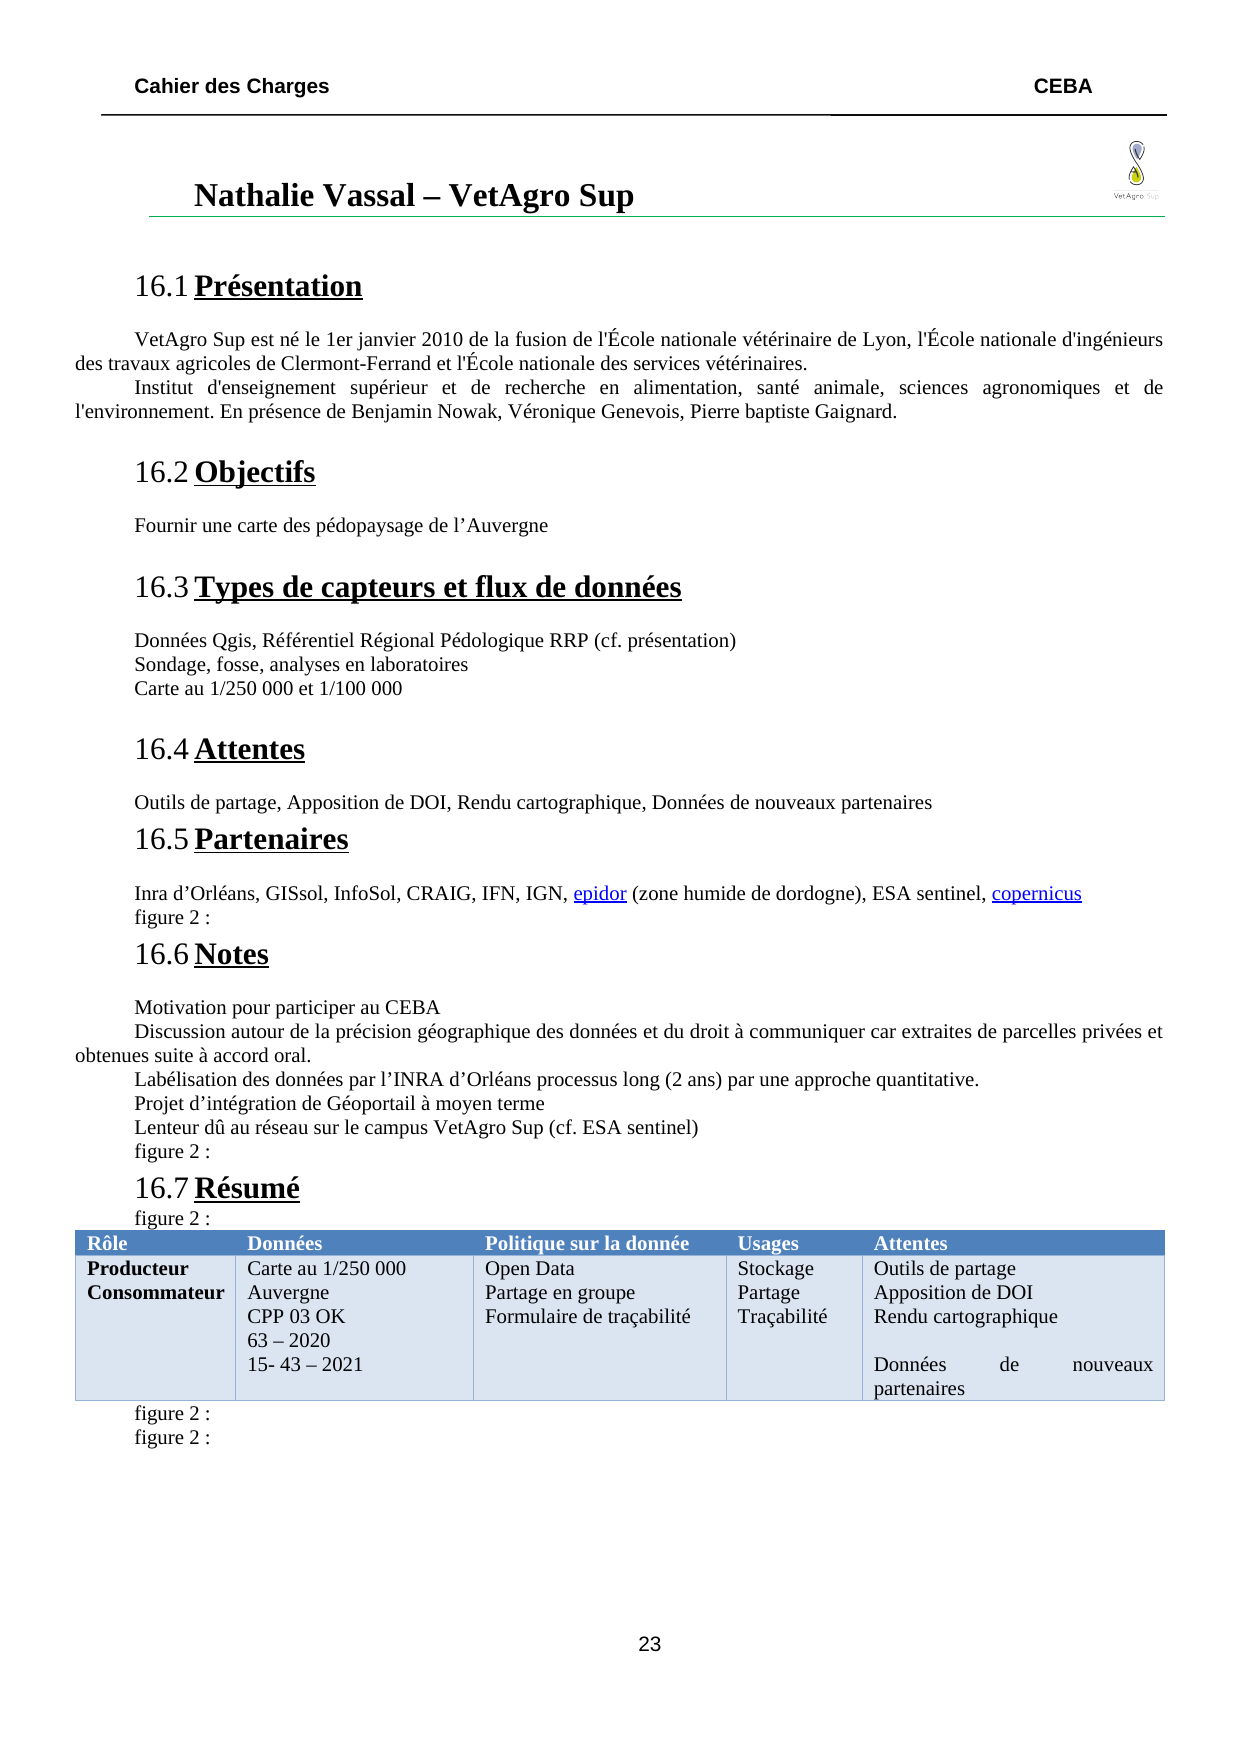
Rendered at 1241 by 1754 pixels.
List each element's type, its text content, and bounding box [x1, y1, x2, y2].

table_cell Open Data Partage en groupe Formulaire de traçabilité [474, 1256, 726, 1400]
text Inra d’Orléans, GISsol, InfoSol, CRAIG, IFN, IGN, epidor (zone humide de dordogne), ESA sentinel, copernicus [75, 881, 1165, 905]
table_header Attentes [863, 1231, 1164, 1255]
table_header Rôle [76, 1231, 235, 1255]
text Outils de partage, Apposition de DOI, Rendu cartographique, Données de nouveaux partenaires [75, 790, 1165, 814]
table_cell Carte au 1/250 000 Auvergne CPP 03 OK 63 – 2020 15- 43 – 2021 [236, 1256, 473, 1400]
table_cell Producteur Consommateur [76, 1256, 235, 1400]
table_header Usages [727, 1231, 862, 1255]
subtitle Types de capteurs et flux de données [134, 568, 1165, 604]
subtitle Attentes [134, 730, 1165, 766]
subtitle Notes [134, 935, 1165, 971]
subtitle Résumé [134, 1170, 1165, 1206]
text Discussion autour de la précision géographique des données et du droit à communiquer car extraites de parcelles privées et obtenues suite à accord oral. [75, 1019, 1165, 1067]
table_cell Outils de partage Apposition de DOI Rendu cartographique Données de nouveaux partenaires [863, 1256, 1164, 1400]
text VetAgro Sup est né le 1er janvier 2010 de la fusion de l'École nationale vétérinaire de Lyon, l'École nationale d'ingénieurs des travaux agricoles de Clermont-Ferrand et l'École nationale des services vétérinaires. [75, 327, 1165, 375]
text Sondage, fosse, analyses en laboratoires [75, 652, 1165, 676]
subtitle Objectifs [134, 453, 1165, 489]
table_cell Stockage Partage Traçabilité [727, 1256, 862, 1400]
subtitle Présentation [134, 267, 1165, 303]
text Fournir une carte des pédopaysage de l’Auvergne [75, 513, 1165, 537]
text Lenteur dû au réseau sur le campus VetAgro Sup (cf. ESA sentinel) [75, 1115, 1165, 1139]
subtitle Partenaires [134, 821, 1165, 857]
text Projet d’intégration de Géoportail à moyen terme [75, 1091, 1165, 1115]
table_header Politique sur la donnée [474, 1231, 726, 1255]
text Carte au 1/250 000 et 1/100 000 [75, 676, 1165, 700]
text Motivation pour participer au CEBA [75, 995, 1165, 1019]
table_header Données [236, 1231, 473, 1255]
text Labélisation des données par l’INRA d’Orléans processus long (2 ans) par une approche quantitative. [75, 1067, 1165, 1091]
picture [1107, 134, 1165, 207]
text Données Qgis, Référentiel Régional Pédologique RRP (cf. présentation) [75, 628, 1165, 652]
text Institut d'enseignement supérieur et de recherche en alimentation, santé animale, sciences agronomiques et de l'environnement. En présence de Benjamin Nowak, Véronique Genevois, Pierre baptiste Gaignard. [75, 375, 1165, 423]
subtitle Nathalie Vassal – VetAgro Sup [149, 134, 1165, 216]
